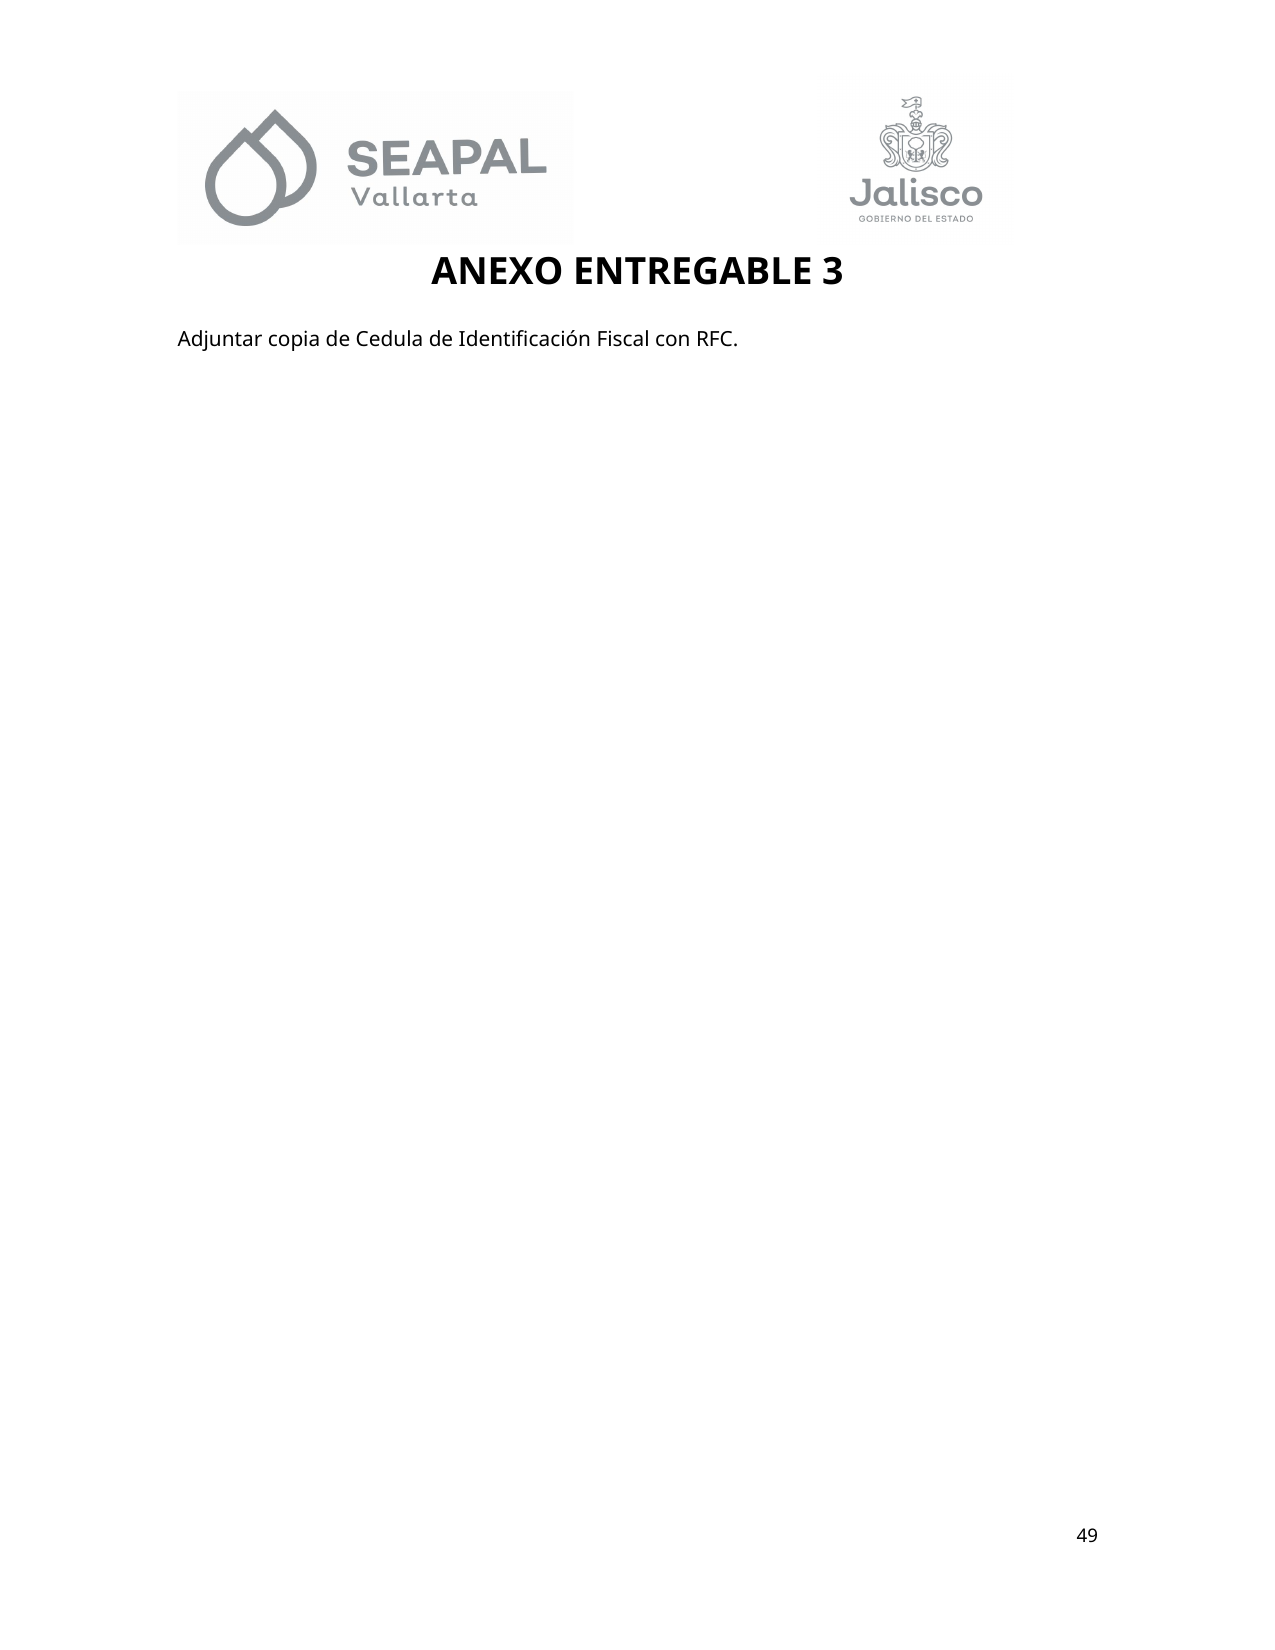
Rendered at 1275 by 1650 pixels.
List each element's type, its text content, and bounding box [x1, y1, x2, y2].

picture [177, 91, 574, 245]
picture [817, 73, 1015, 245]
text ANEXO ENTREGABLE 3 [177, 244, 1098, 295]
text Adjuntar copia de Cedula de Identificación Fiscal con RFC. [177, 324, 1098, 352]
